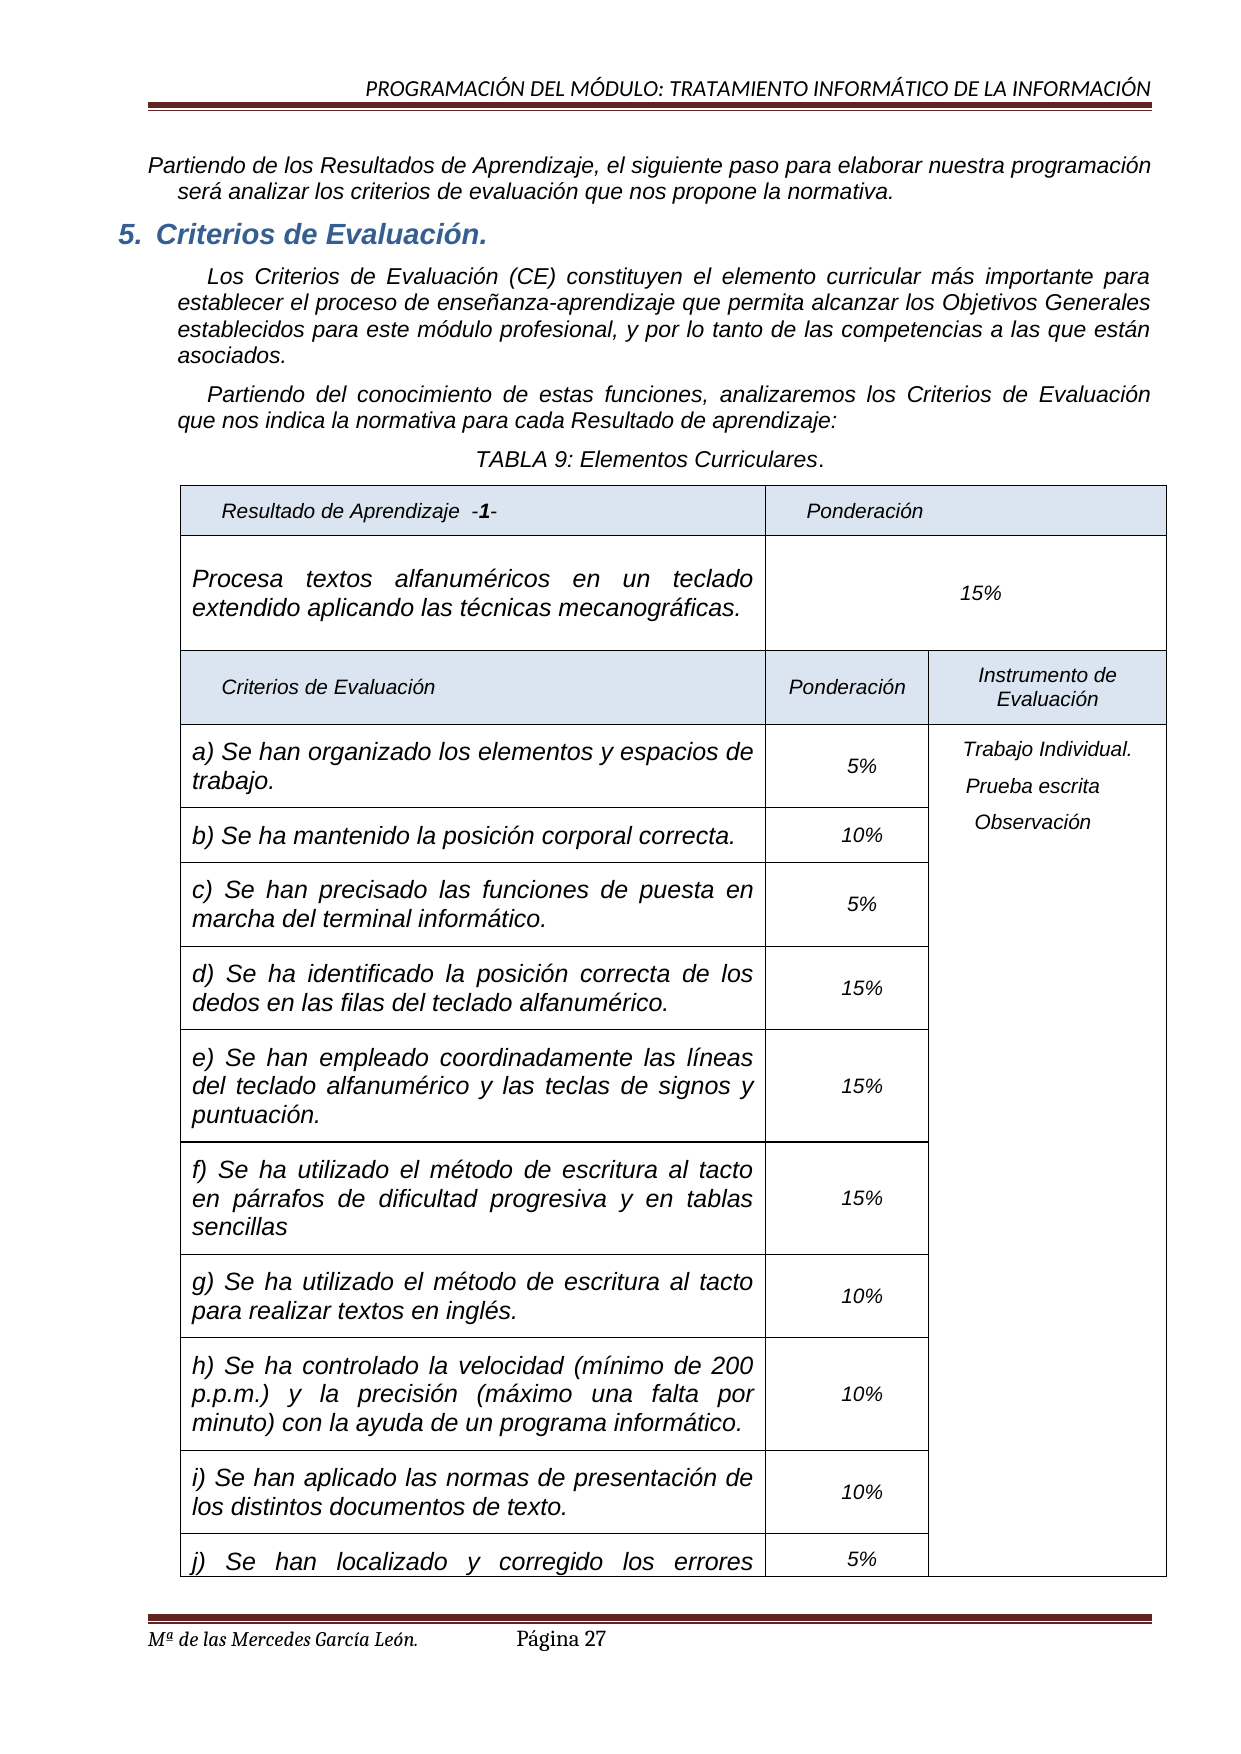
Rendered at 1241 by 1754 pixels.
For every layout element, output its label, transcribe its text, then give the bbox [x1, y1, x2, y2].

table_cell 10% [766, 808, 928, 862]
table_cell 15% [766, 1030, 928, 1141]
table_cell Ponderación [766, 651, 928, 724]
text Los Criterios de Evaluación (CE) constituyen el elemento curricular más importante para establecer el proceso de enseñanza-aprendizaje que permita alcanzar los Objetivos Generales establecidos para este módulo profesional, y por lo tanto de las competencias a las que están asociados. [177, 263, 1152, 368]
text TABLA 9: Elementos Curriculares. [148, 446, 1152, 472]
table_cell Criterios de Evaluación [181, 651, 765, 724]
table_cell e) Se han empleado coordinadamente las líneas del teclado alfanumérico y las teclas de signos y puntuación. [181, 1030, 765, 1141]
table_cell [181, 1534, 765, 1576]
table_cell Procesa textos alfanuméricos en un teclado extendido aplicando las técnicas mecanográficas. [181, 536, 765, 650]
table_cell Trabajo Individual. Prueba escrita Observación [929, 725, 1166, 1576]
table_cell i) Se han aplicado las normas de presentación de los distintos documentos de texto. [181, 1451, 765, 1533]
table_cell 5% [766, 863, 928, 946]
table_cell 15% [766, 1143, 928, 1254]
table_header Ponderación [766, 486, 1166, 535]
table_cell 15% [766, 536, 1166, 650]
table_cell 5% [766, 1534, 928, 1576]
table_cell f) Se ha utilizado el método de escritura al tacto en párrafos de dificultad progresiva y en tablas sencillas [181, 1143, 765, 1254]
table_cell g) Se ha utilizado el método de escritura al tacto para realizar textos en inglés. [181, 1255, 765, 1337]
table_cell 10% [766, 1255, 928, 1337]
table_header Resultado de Aprendizaje -1- [181, 486, 765, 535]
text Partiendo del conocimiento de estas funciones, analizaremos los Criterios de Evaluación que nos indica la normativa para cada Resultado de aprendizaje: [177, 381, 1152, 434]
table_cell 10% [766, 1451, 928, 1533]
table_cell 15% [766, 947, 928, 1029]
table_cell d) Se ha identificado la posición correcta de los dedos en las filas del teclado alfanumérico. [181, 947, 765, 1029]
table_cell a) Se han organizado los elementos y espacios de trabajo. [181, 725, 765, 807]
table_cell 5% [766, 725, 928, 807]
table_cell Instrumento de Evaluación [929, 651, 1166, 724]
subtitle Criterios de Evaluación. [118, 217, 1152, 251]
text Partiendo de los Resultados de Aprendizaje, el siguiente paso para elaborar nuestra programación será analizar los criterios de evaluación que nos propone la normativa. [148, 152, 1152, 204]
table_cell 10% [766, 1338, 928, 1449]
table_cell c) Se han precisado las funciones de puesta en marcha del terminal informático. [181, 863, 765, 946]
table_cell b) Se ha mantenido la posición corporal correcta. [181, 808, 765, 862]
table_cell h) Se ha controlado la velocidad (mínimo de 200 p.p.m.) y la precisión (máximo una falta por minuto) con la ayuda de un programa informático. [181, 1338, 765, 1449]
